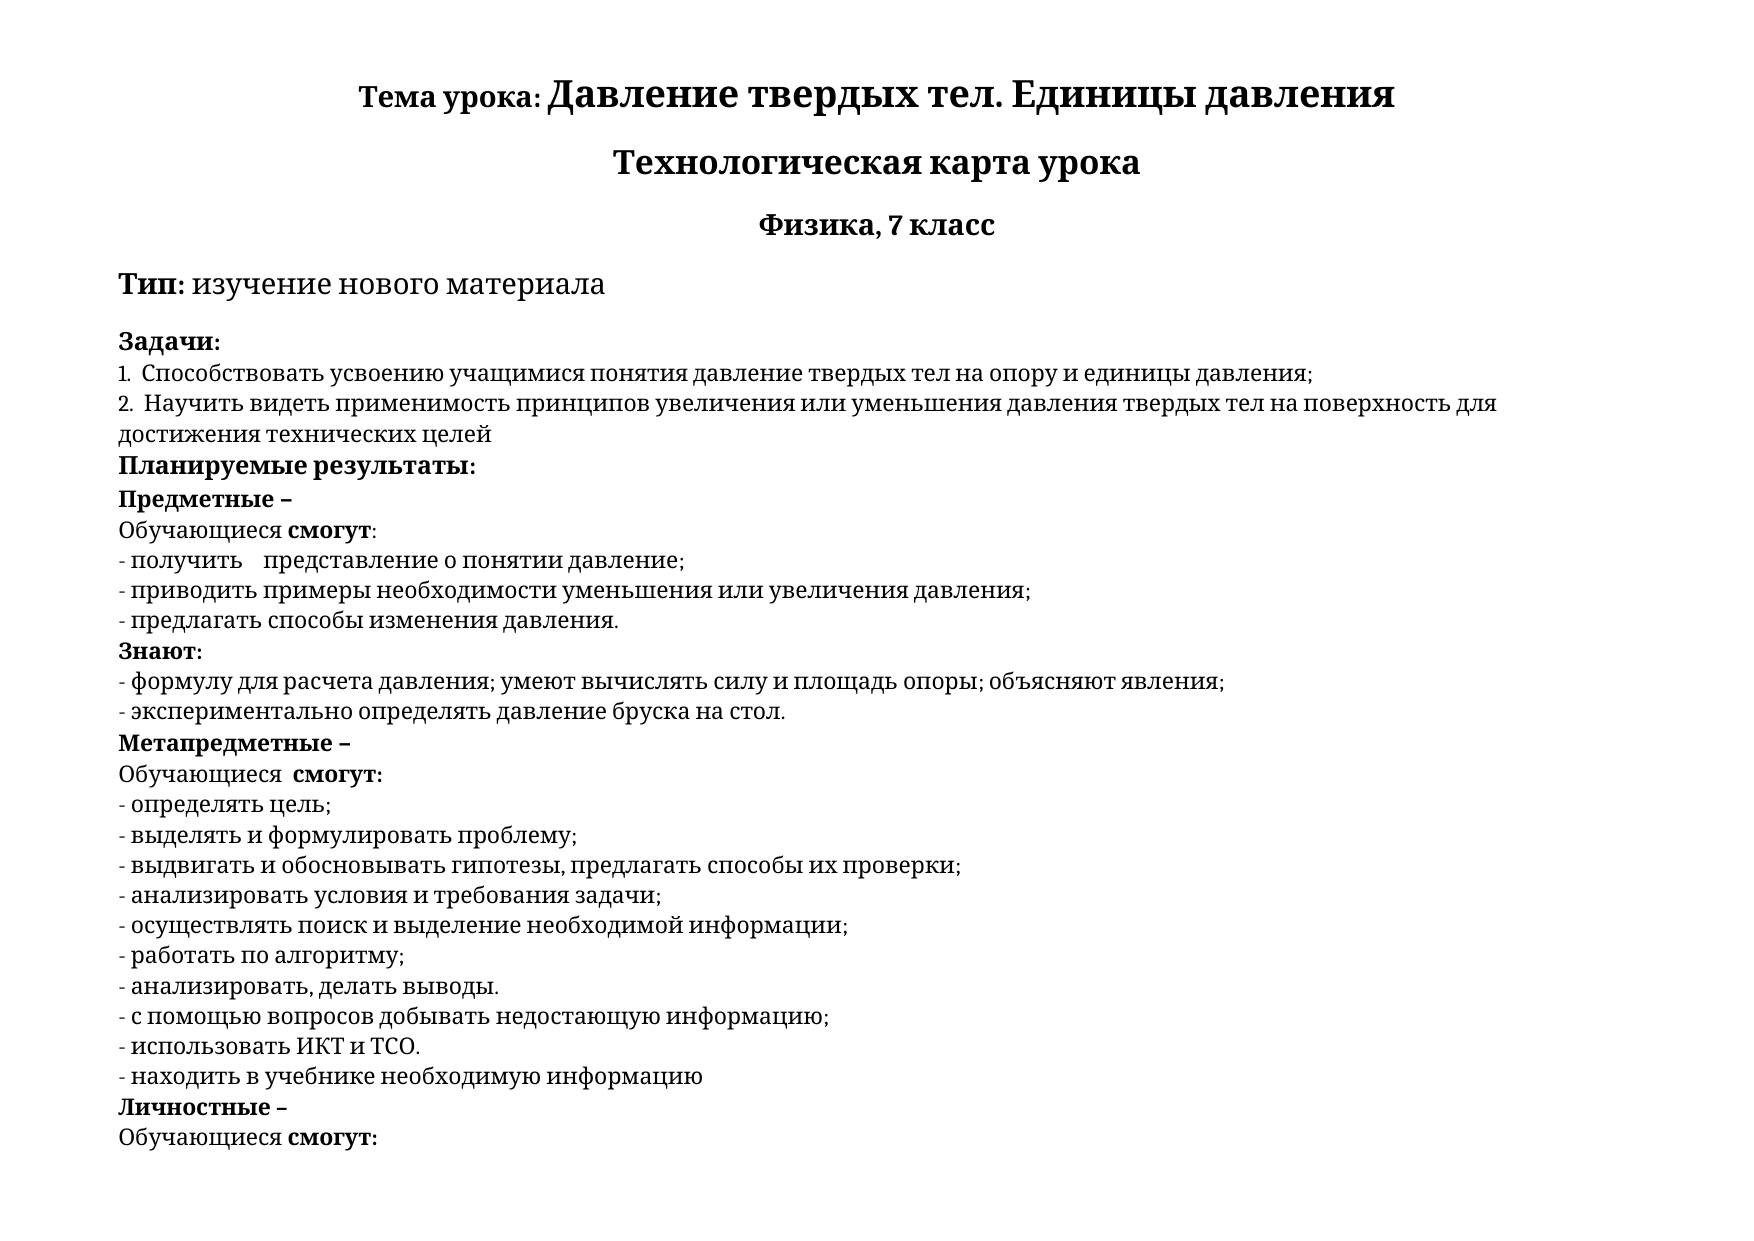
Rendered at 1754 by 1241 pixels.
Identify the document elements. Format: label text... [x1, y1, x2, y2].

text - выделять и формулировать проблему; [118, 822, 1636, 849]
text Планируемые результаты: [118, 452, 1636, 480]
text - выдвигать и обосновывать гипотезы, предлагать способы их проверки; [118, 853, 1636, 879]
text - работать по алгоритму; [118, 943, 1636, 970]
text Предметные – [118, 484, 1636, 513]
text Знают: [118, 638, 1636, 665]
text Задачи: [118, 328, 1636, 357]
text - находить в учебнике необходимую информацию [118, 1064, 1636, 1091]
text Обучающиеся смогут: [118, 1124, 1636, 1151]
text Технологическая карта урока [118, 144, 1636, 183]
text - анализировать, делать выводы. [118, 973, 1636, 1000]
text - предлагать способы изменения давления. [118, 608, 1636, 634]
text Обучающиеся смогут: [118, 762, 1636, 788]
text 2. Научить видеть применимость принципов увеличения или уменьшения давления твердых тел на поверхность для достижения технических целей [118, 391, 1636, 448]
text Личностные – [118, 1094, 1636, 1121]
text Обучающиеся смогут: [118, 518, 1636, 544]
text Тип: изучение нового материала [118, 268, 1636, 302]
text Физика, 7 класс [118, 209, 1636, 243]
text - использовать ИКТ и ТСО. [118, 1034, 1636, 1060]
text - формулу для расчета давления; умеют вычислять силу и площадь опоры; объясняют явления; [118, 669, 1636, 695]
text Тема урока: Давление твердых тел. Единицы давления [118, 74, 1636, 117]
text - осуществлять поиск и выделение необходимой информации; [118, 913, 1636, 939]
text 1. Способствовать усвоению учащимися понятия давление твердых тел на опору и единицы давления; [118, 361, 1636, 387]
text - приводить примеры необходимости уменьшения или увеличения давления; [118, 578, 1636, 604]
text - анализировать условия и требования задачи; [118, 883, 1636, 909]
text Метапредметные – [118, 729, 1636, 758]
text - с помощью вопросов добывать недостающую информацию; [118, 1004, 1636, 1030]
text - экспериментально определять давление бруска на стол. [118, 699, 1636, 725]
text - определять цель; [118, 792, 1636, 819]
text - получить представление о понятии давление; [118, 548, 1636, 574]
